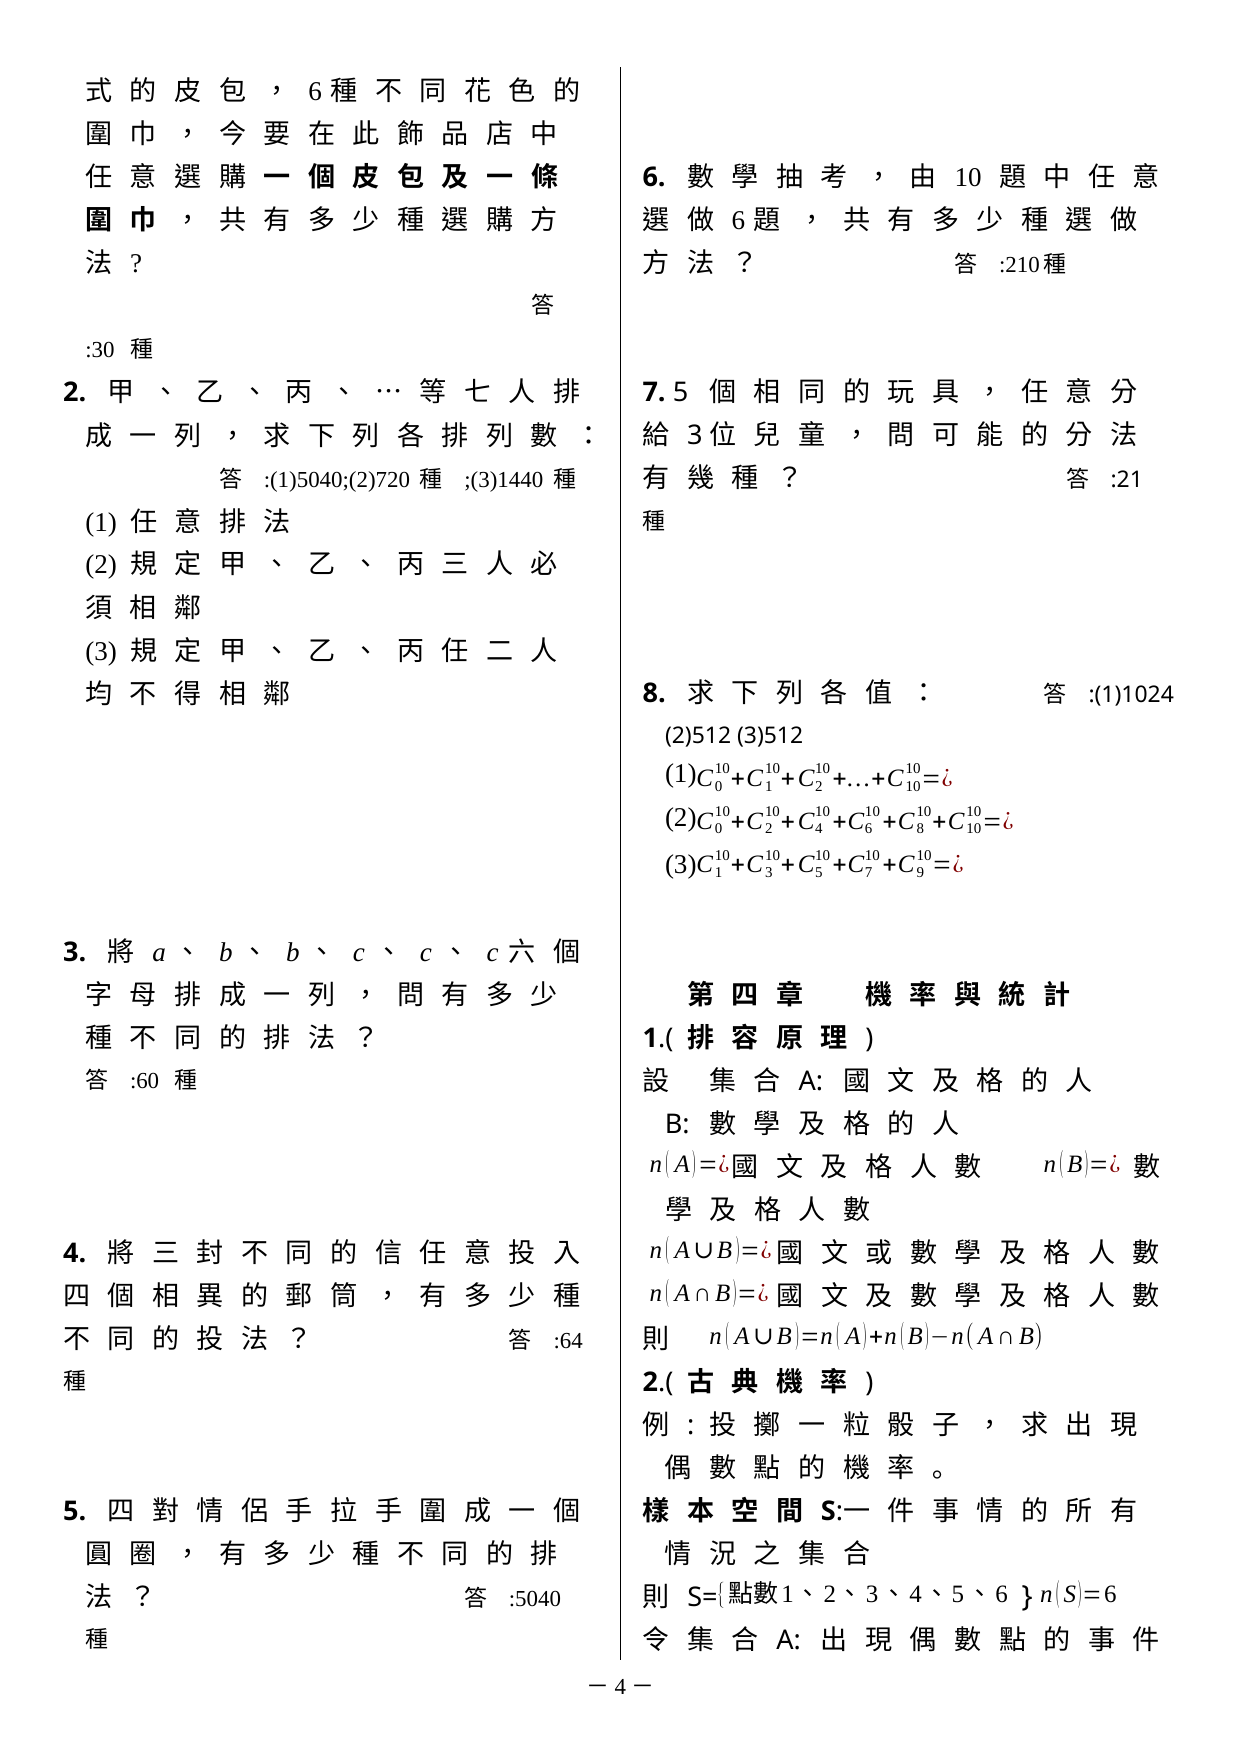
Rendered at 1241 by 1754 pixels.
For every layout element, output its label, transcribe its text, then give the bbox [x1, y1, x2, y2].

text 7. 5個相同的玩具，任意分給3位兒童，問可能的分法有幾種？ 答:21種 [642, 368, 1177, 541]
text 8.求下列各值： 答:(1)1024 (2)512 (3)512 (1) [642, 670, 1177, 799]
text 國文及格人數 數學及格人數 [642, 1143, 1177, 1229]
text 2.(古典機率) [642, 1358, 1177, 1401]
text 1.(排容原理) [642, 1014, 1177, 1057]
text (2) [655, 799, 1177, 842]
text (3)【課本練習題-例題】 [655, 842, 1177, 885]
text 4.將三封不同的信任意投入四個相異的郵筒，有多少種不同的投法？ 答:64種 [63, 1229, 598, 1401]
text 則 [642, 1315, 1177, 1358]
text 國文或數學及格人數 [642, 1229, 1177, 1272]
text 例:投擲一粒骰子，求出現偶數點的機率｡ [642, 1401, 1177, 1487]
text 則S=} [642, 1573, 1177, 1616]
text 6. 數學抽考，由10題中任意選做6題，共有多少種選做方法？ 答:210種 [642, 153, 1177, 282]
text 國文及數學及格人數 [642, 1272, 1177, 1315]
text 令集合A:出現偶數點的事件 [642, 1616, 1177, 1659]
text 答:30種 [75, 282, 598, 368]
text 3.將a、b、b、c、c、c六個字母排成一列，問有多少種不同的排法？ 答:60種 [63, 928, 598, 1100]
text 1.一飾品店中有5種不同款式的皮包，6種不同花色的圍巾，今要在此飾品店中任意選購一個皮包及一條圍巾，共有多少種選購方法? [63, 67, 598, 282]
text 2.甲、乙、丙、…等七人排成一列，求下列各排列數： 答:(1)5040;(2)720種;(3)1440種 (1)任意排法 (2)規定甲、乙、丙三人必須相鄰 (3)規定甲、乙、丙任二人均不得相鄰 [63, 368, 598, 713]
text 樣本空間S:一件事情的所有情況之集合 [642, 1487, 1177, 1573]
text 5.四對情侶手拉手圍成一個圓圈，有多少種不同的排法？ 答:5040種 [63, 1487, 598, 1659]
text 設 集合A:國文及格的人 B:數學及格的人 [642, 1057, 1177, 1143]
text 第四章 機率與統計 [642, 971, 1177, 1014]
